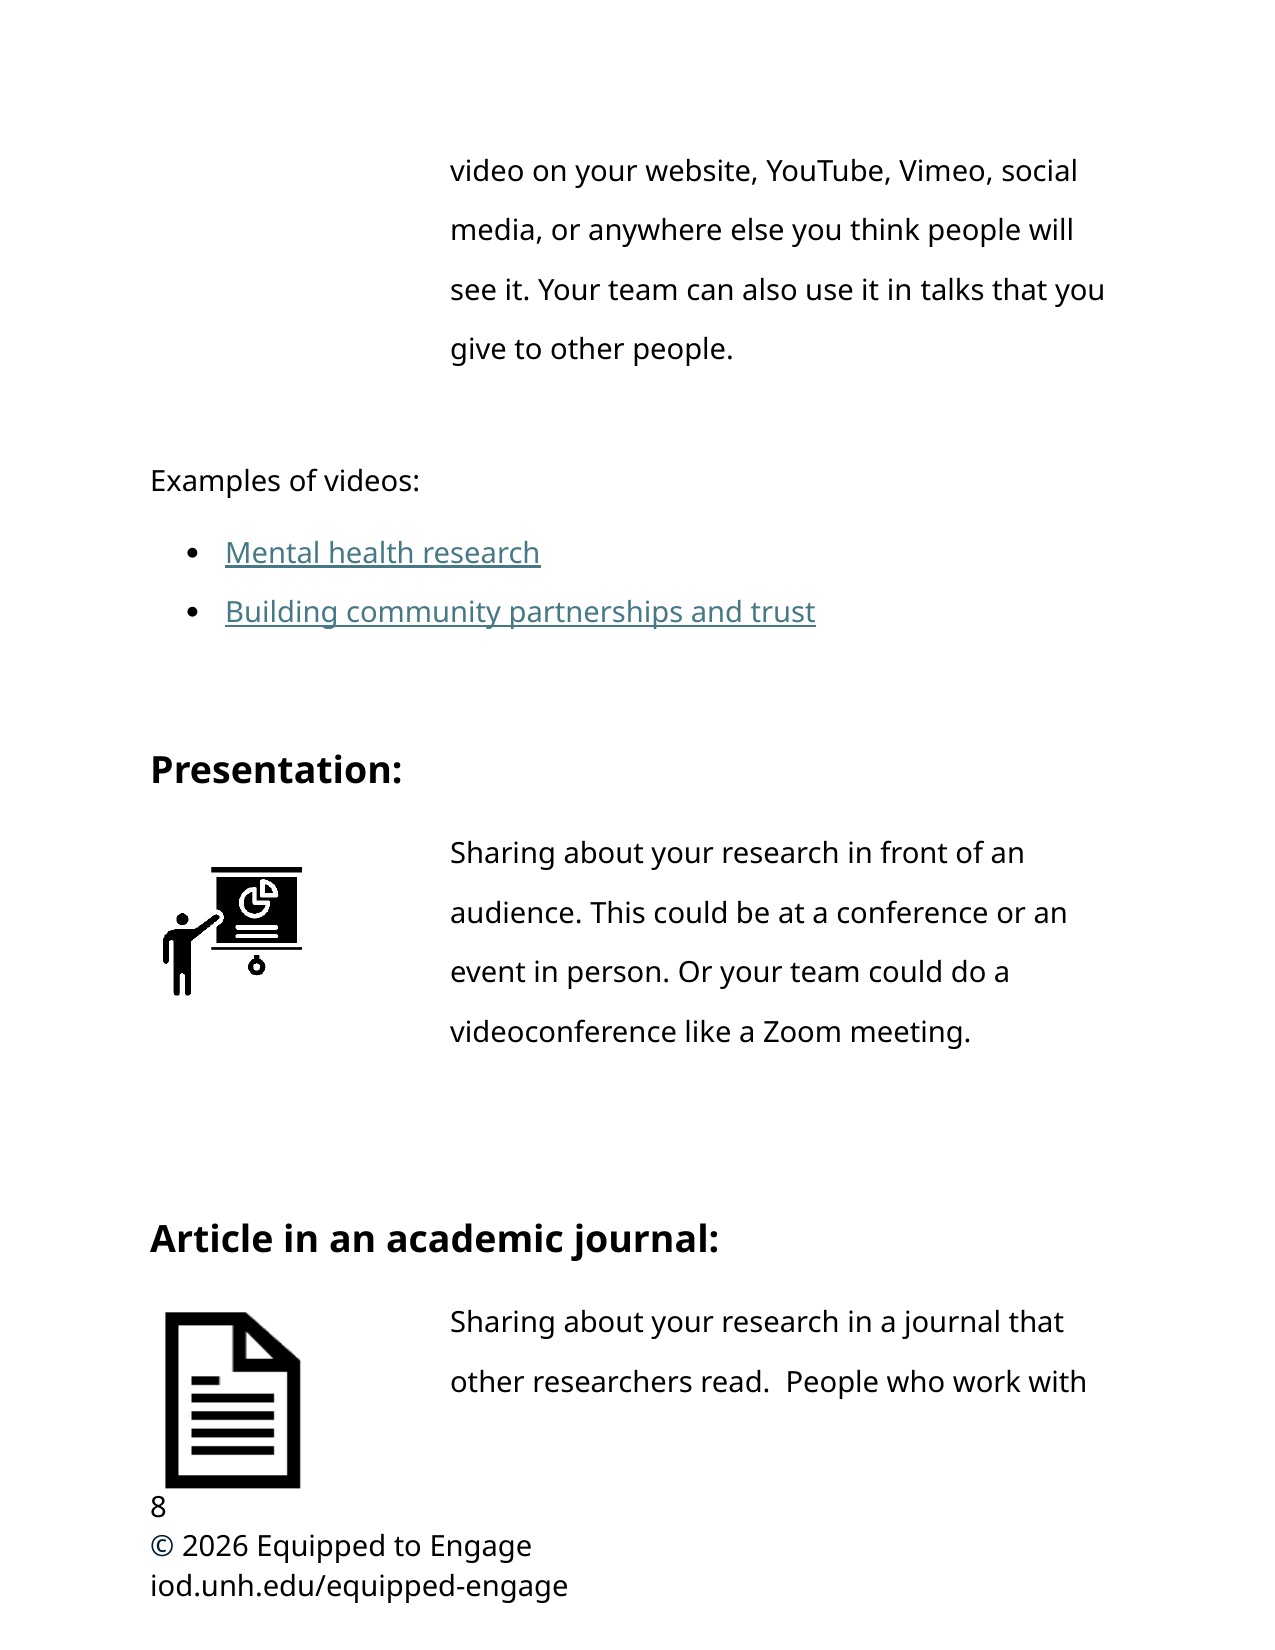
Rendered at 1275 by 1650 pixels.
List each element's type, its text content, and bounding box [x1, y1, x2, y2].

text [450, 1301, 1125, 1401]
subtitle Article in an academic journal: [150, 1212, 1125, 1263]
subtitle Presentation: [150, 744, 1125, 795]
picture [150, 1295, 315, 1506]
list Mental health research [187, 532, 1125, 572]
list Building community partnerships and trust [187, 591, 1125, 631]
text Sharing about your research in front of an audience. This could be at a conference or an event in person. Or your team could do a videoconference like a Zoom meeting. [450, 833, 1125, 1051]
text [450, 150, 1125, 368]
list Examples of videos: [150, 460, 1125, 499]
picture [149, 848, 315, 1014]
